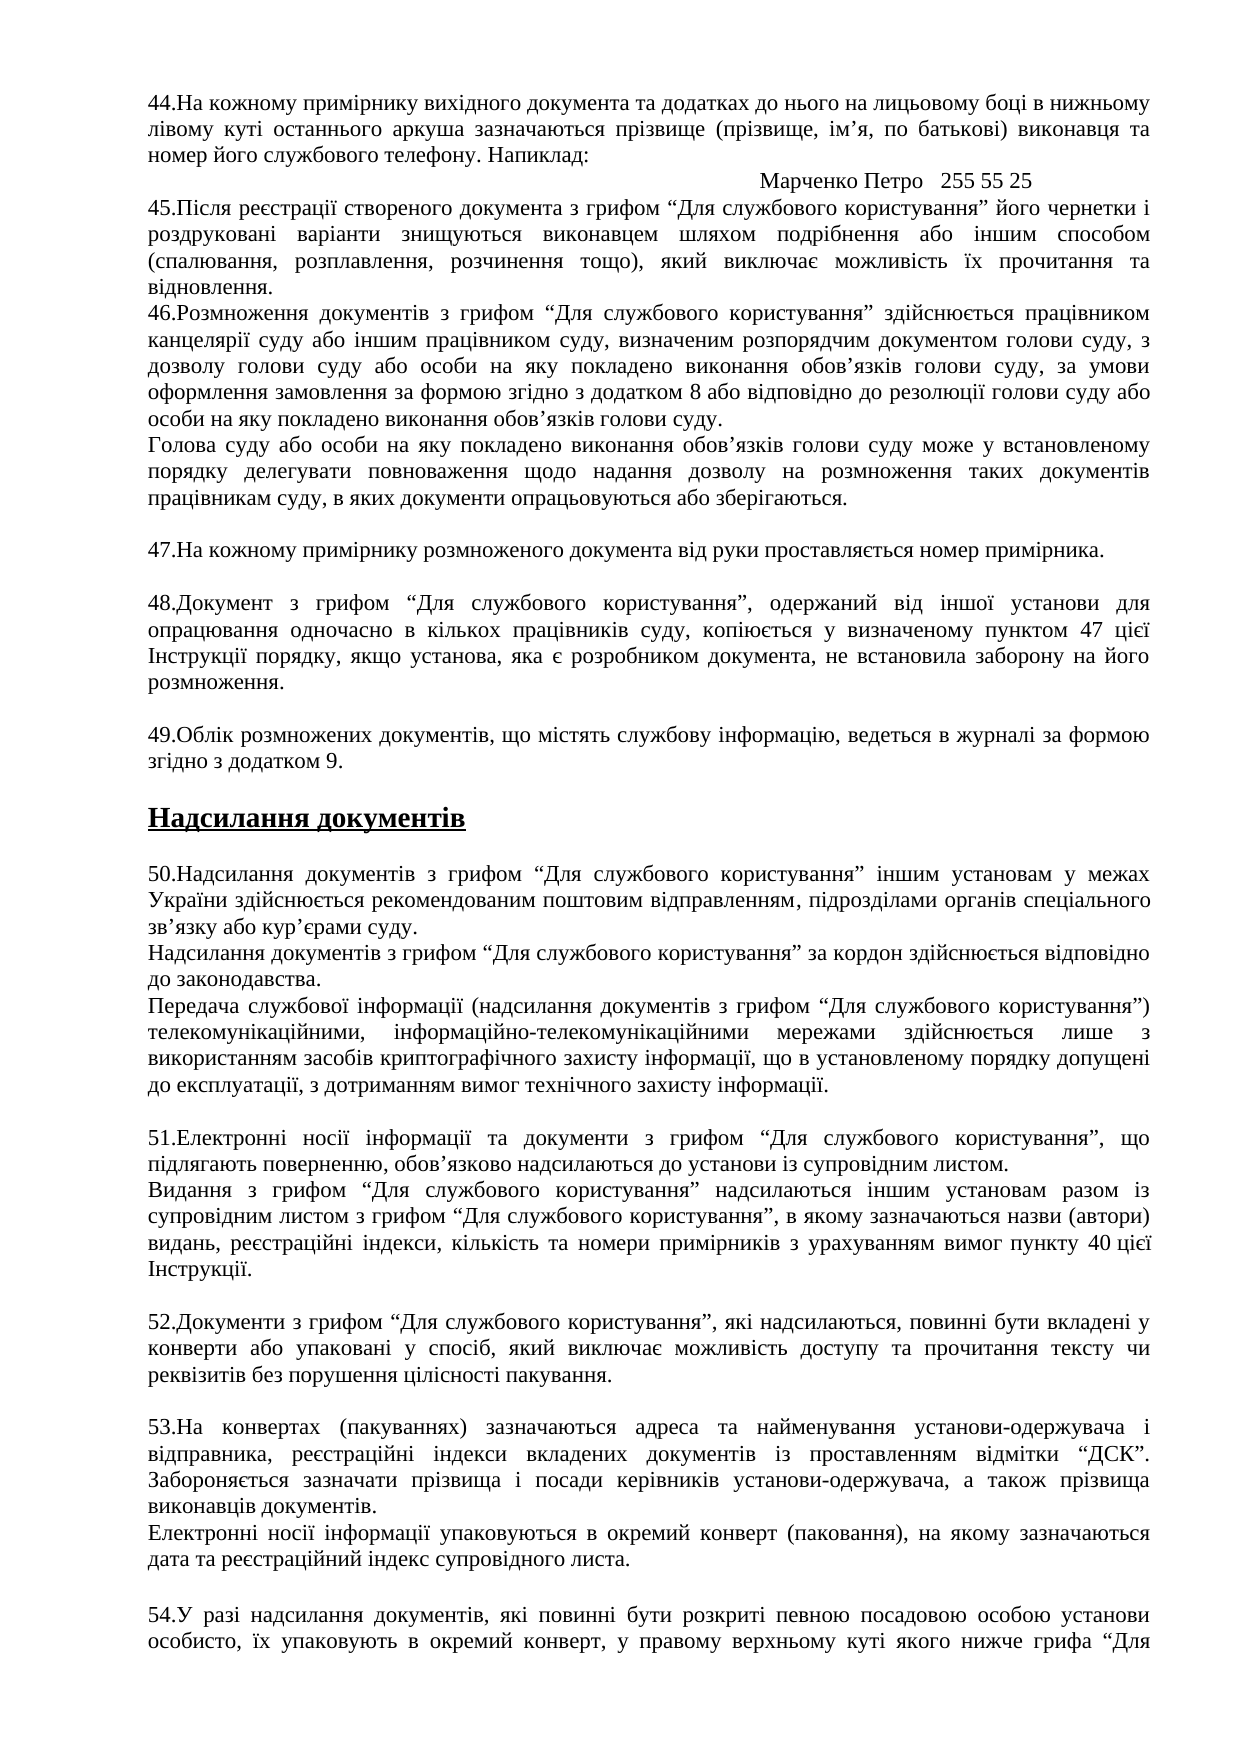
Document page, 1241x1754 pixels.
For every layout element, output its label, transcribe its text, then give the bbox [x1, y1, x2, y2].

text 53.На конвертах (пакуваннях) зазначаються адреса та найменування установи-одержувача і відправника, реєстраційні індекси вкладених документів із проставленням відмітки “ДСК”. Забороняється зазначати прізвища і посади керівників установи-одержувача, а також прізвища виконавців документів. [148, 1413, 1152, 1519]
text 45.Після реєстрації створеного документа з грифом “Для службового користування” його чернетки і роздруковані варіанти знищуються виконавцем шляхом подрібнення або іншим способом (спалювання, розплавлення, розчинення тощо), який виключає можливість їх прочитання та відновлення. [148, 194, 1152, 299]
text Надсилання документів з грифом “Для службового користування” за кордон здійснюється відповідно до законодавства. [148, 939, 1152, 992]
text 44.На кожному примірнику вихідного документа та додатках до нього на лицьовому боці в нижньому лівому куті останнього аркуша зазначаються прізвище (прізвище, ім’я, по батькові) виконавця та номер його службового телефону. Напиклад: [148, 88, 1152, 168]
text Електронні носії інформації упаковуються в окремий конверт (паковання), на якому зазначаються дата та реєстраційний індекс супровідного листа. [148, 1519, 1152, 1572]
text Голова суду або особи на яку покладено виконання обов’язків голови суду може у встановленому порядку делегувати повноваження щодо надання дозволу на розмноження таких документів працівникам суду, в яких документи опрацьовуються або зберігаються. [148, 431, 1152, 510]
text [148, 1601, 1152, 1653]
text 49.Облік розмножених документів, що містять службову інформацію, ведеться в журналі за формою згідно з додатком 9. [148, 721, 1152, 774]
text 47.На кожному примірнику розмноженого документа від руки проставляється номер примірника. [148, 537, 1152, 563]
text Надсилання документів [148, 800, 1152, 834]
text Марченко Петро 255 55 25 [148, 168, 1152, 194]
text Передача службової інформації (надсилання документів з грифом “Для службового користування”) телекомунікаційними, інформаційно-телекомунікаційними мережами здійснюється лише з використанням засобів криптографічного захисту інформації, що в установленому порядку допущені до експлуатації, з дотриманням вимог технічного захисту інформації. [148, 992, 1152, 1097]
text 50.Надсилання документів з грифом “Для службового користування” іншим установам у межах України здійснюється рекомендованим поштовим відправленням, підрозділами органів спеціального зв’язку або кур’єрами суду. [148, 860, 1152, 939]
text Видання з грифом “Для службового користування” надсилаються іншим установам разом із супровідним листом з грифом “Для службового користування”, в якому зазначаються назви (автори) видань, реєстраційні індекси, кількість та номери примірників з урахуванням вимог пункту 40 цієї Інструкції. [148, 1176, 1152, 1282]
text 46.Розмноження документів з грифом “Для службового користування” здійснюється працівником канцелярії суду або іншим працівником суду, визначеним розпорядчим документом голови суду, з дозволу голови суду або особи на яку покладено виконання обов’язків голови суду, за умови оформлення замовлення за формою згідно з додатком 8 або відповідно до резолюції голови суду або особи на яку покладено виконання обов’язків голови суду. [148, 299, 1152, 431]
text 51.Електронні носії інформації та документи з грифом “Для службового користування”, що підлягають поверненню, обов’язково надсилаються до установи із супровідним листом. [148, 1123, 1152, 1176]
text 48.Документ з грифом “Для службового користування”, одержаний від іншої установи для опрацювання одночасно в кількох працівників суду, копіюється у визначеному пунктом 47 цієї Інструкції порядку, якщо установа, яка є розробником документа, не встановила заборону на його розмноження. [148, 589, 1152, 695]
text 52.Документи з грифом “Для службового користування”, які надсилаються, повинні бути вкладені у конверти або упаковані у спосіб, який виключає можливість доступу та прочитання тексту чи реквізитів без порушення цілісності пакування. [148, 1308, 1152, 1387]
